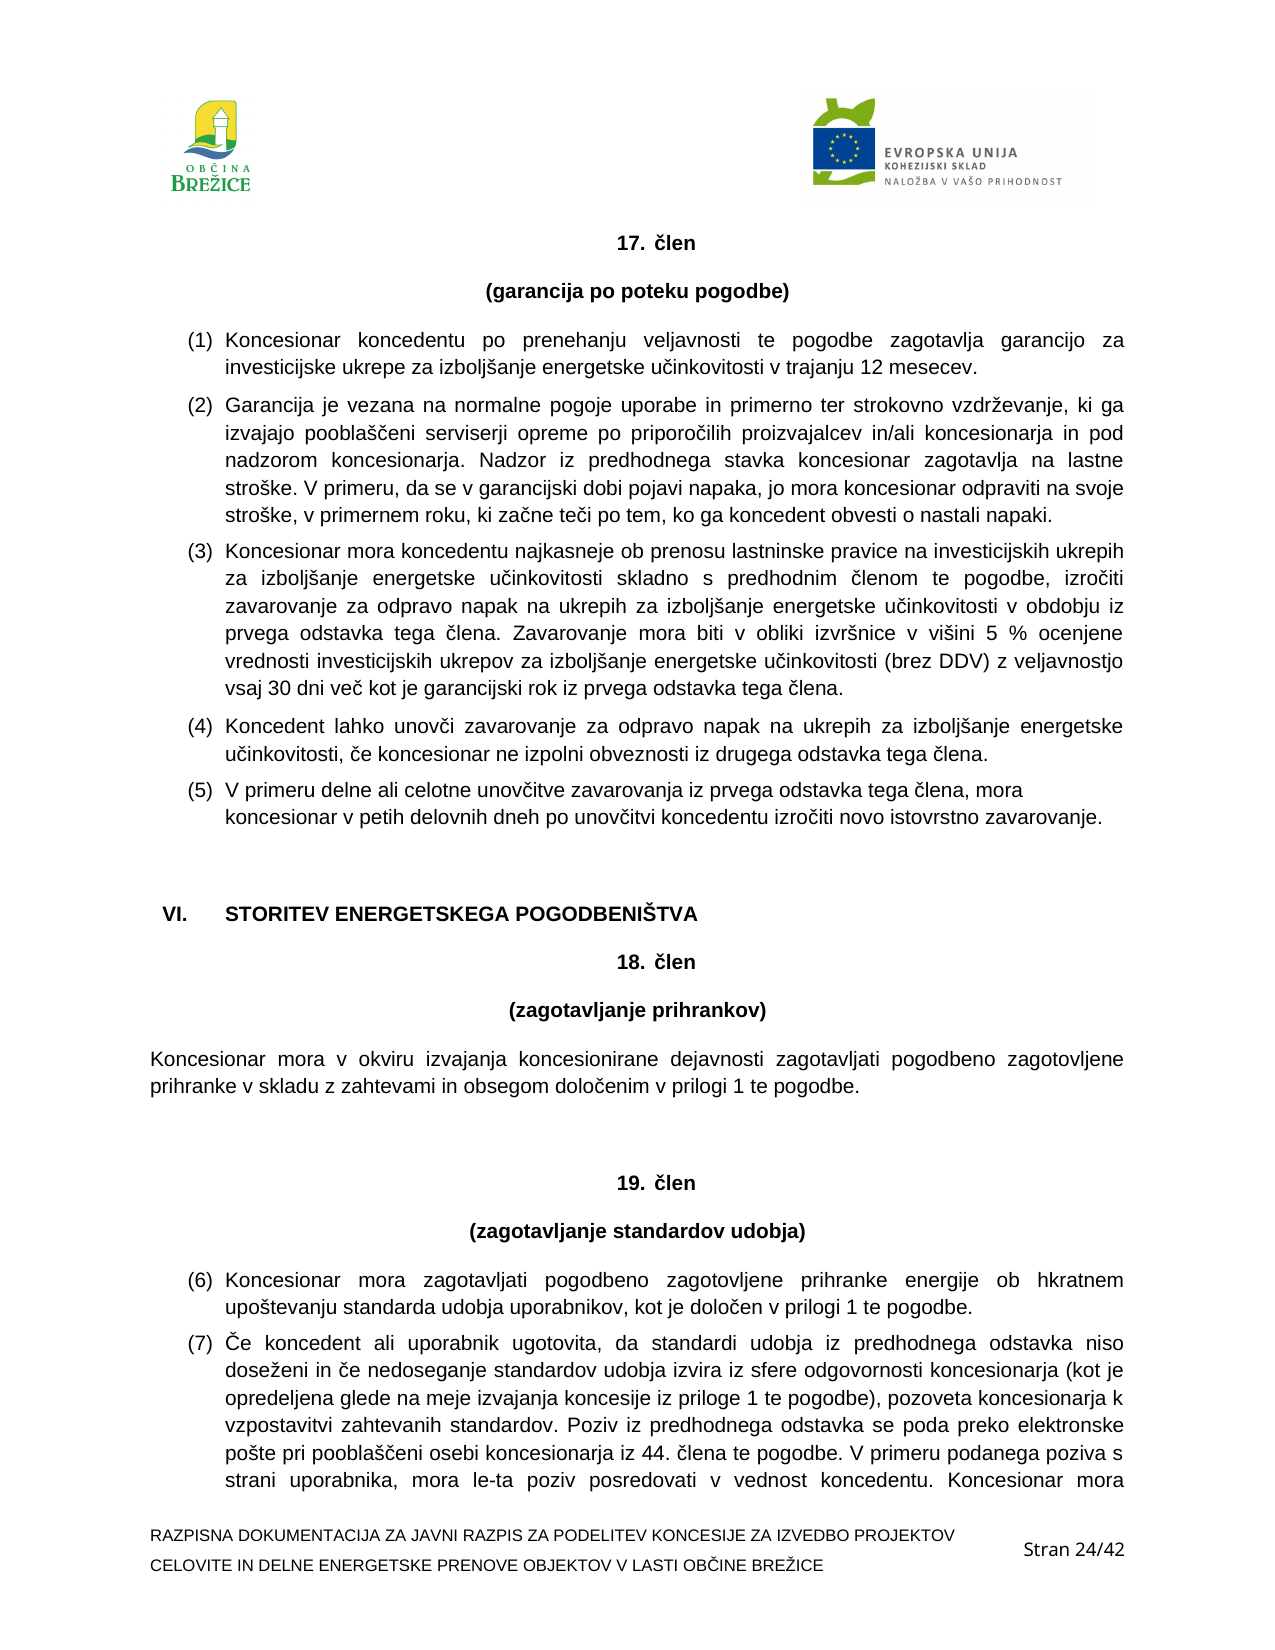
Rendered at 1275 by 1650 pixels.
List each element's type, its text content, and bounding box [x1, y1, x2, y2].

text Koncesionar mora v okviru izvajanja koncesionirane dejavnosti zagotavljati pogodbeno zagotovljene prihranke v skladu z zahtevami in obsegom določenim v prilogi 1 te pogodbe. [150, 1047, 1125, 1098]
text (zagotavljanje prihrankov) [150, 998, 1125, 1022]
list člen [187, 950, 1125, 974]
list člen [187, 1171, 1125, 1195]
picture [800, 90, 1096, 206]
list Koncesionar koncedentu po prenehanju veljavnosti te pogodbe zagotavlja garancijo za investicijske ukrepe za izboljšanje energetske učinkovitosti v trajanju 12 mesecev. [187, 327, 1125, 379]
text (garancija po poteku pogodbe) [150, 279, 1125, 303]
picture [150, 85, 271, 206]
text (zagotavljanje standardov udobja) [150, 1219, 1125, 1243]
list Koncesionar mora zagotavljati pogodbeno zagotovljene prihranke energije ob hkratnem upoštevanju standarda udobja uporabnikov, kot je določen v prilogi 1 te pogodbe. [187, 1267, 1125, 1319]
list Garancija je vezana na normalne pogoje uporabe in primerno ter strokovno vzdrževanje, ki ga izvajajo pooblaščeni serviserji opreme po priporočilih proizvajalcev in/ali koncesionarja in pod nadzorom koncesionarja. Nadzor iz predhodnega stavka koncesionar zagotavlja na lastne stroške. V primeru, da se v garancijski dobi pojavi napaka, jo mora koncesionar odpraviti na svoje stroške, v primernem roku, ki začne teči po tem, ko ga koncedent obvesti o nastali napaki. [187, 393, 1125, 527]
list člen [187, 231, 1125, 255]
list STORITEV ENERGETSKEGA POGODBENIŠTVA [187, 902, 1125, 926]
list Koncedent lahko unovči zavarovanje za odpravo napak na ukrepih za izboljšanje energetske učinkovitosti, če koncesionar ne izpolni obveznosti iz drugega odstavka tega člena. [187, 714, 1125, 766]
list Koncesionar mora koncedentu najkasneje ob prenosu lastninske pravice na investicijskih ukrepih za izboljšanje energetske učinkovitosti skladno s predhodnim členom te pogodbe, izročiti zavarovanje za odpravo napak na ukrepih za izboljšanje energetske učinkovitosti v obdobju iz prvega odstavka tega člena. Zavarovanje mora biti v obliki izvršnice v višini 5 % ocenjene vrednosti investicijskih ukrepov za izboljšanje energetske učinkovitosti (brez DDV) z veljavnostjo vsaj 30 dni več kot je garancijski rok iz prvega odstavka tega člena. [187, 539, 1125, 700]
list V primeru delne ali celotne unovčitve zavarovanja iz prvega odstavka tega člena, mora koncesionar v petih delovnih dneh po unovčitvi koncedentu izročiti novo istovrstno zavarovanje. [187, 777, 1125, 829]
